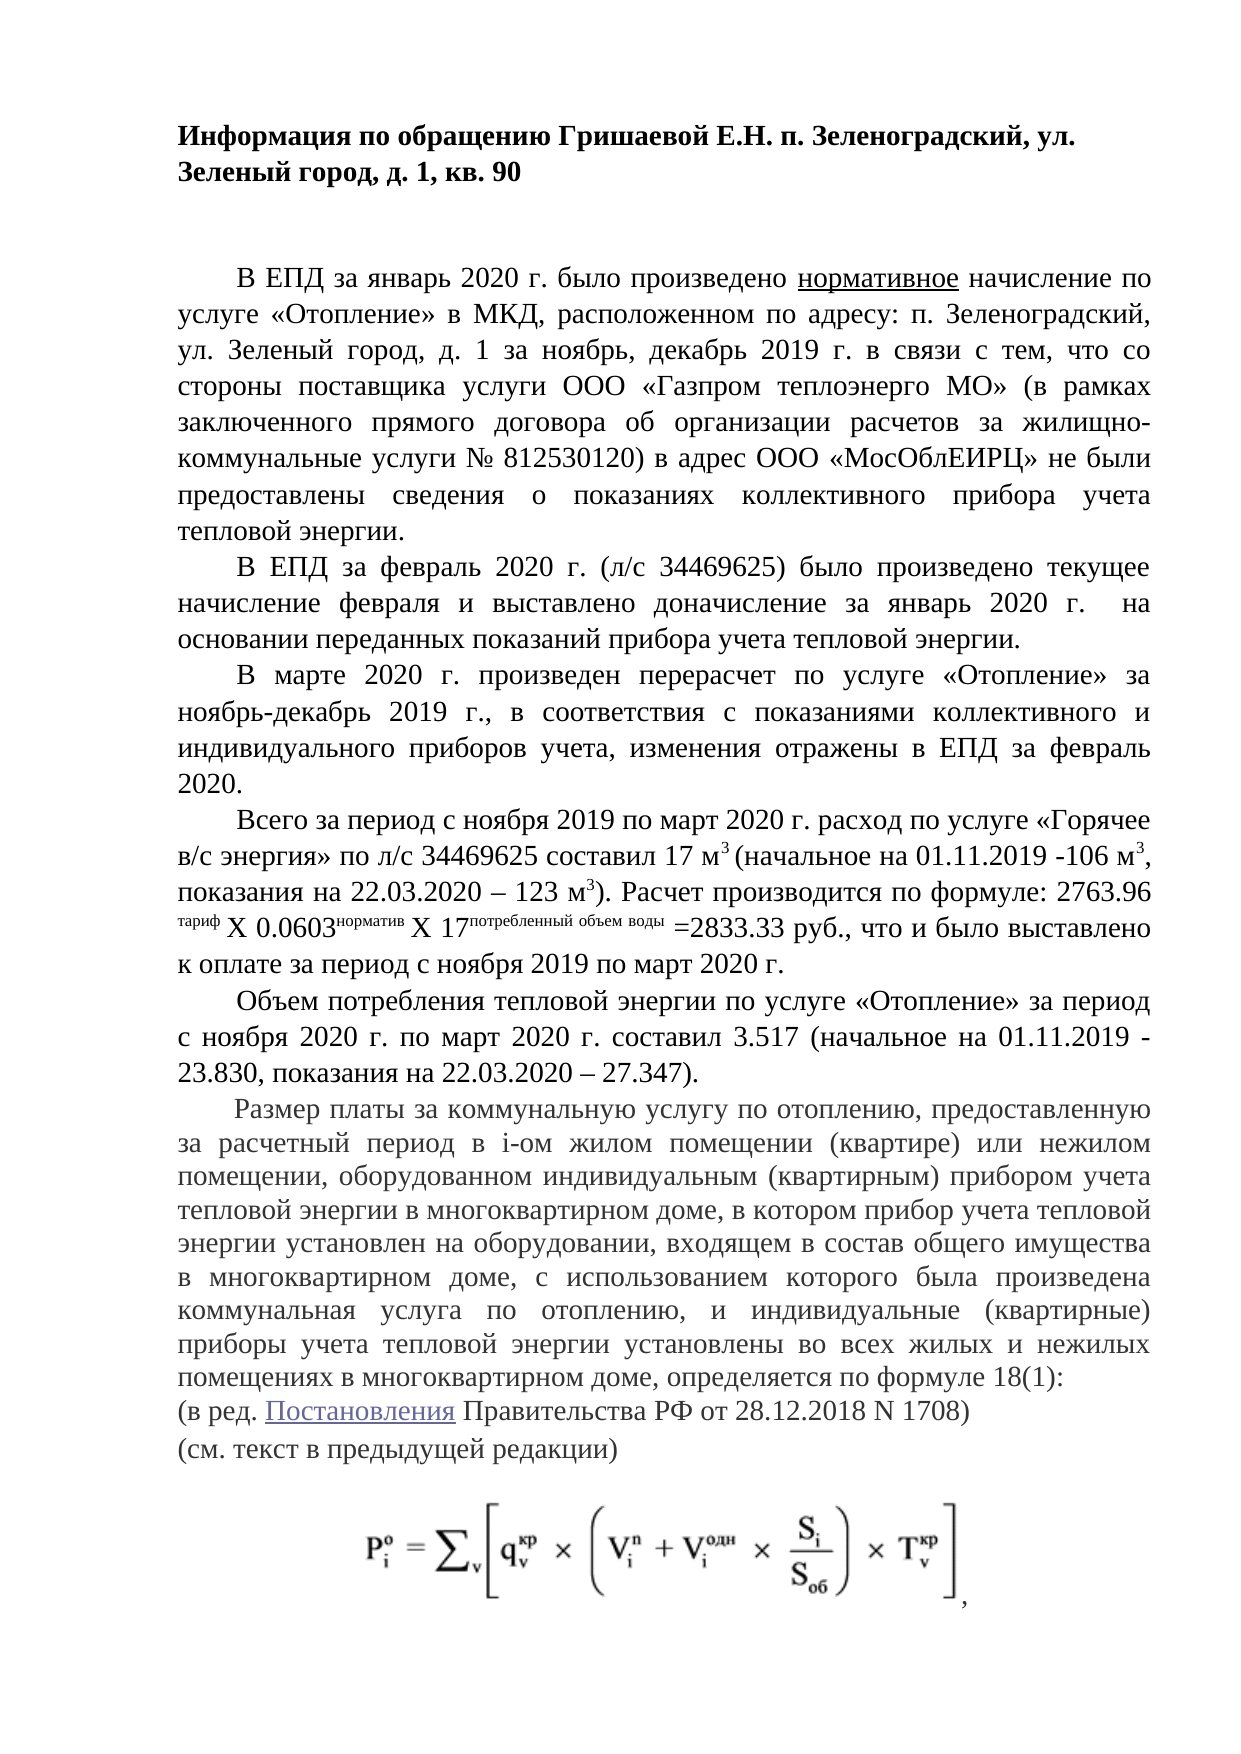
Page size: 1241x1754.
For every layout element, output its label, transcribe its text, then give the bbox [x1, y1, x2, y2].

text (см. текст в предыдущей редакции) [177, 1427, 1152, 1464]
text Объем потребления тепловой энергии по услуге «Отопление» за период с ноября 2020 г. по март 2020 г. составил 3.517 (начальное на 01.11.2019 -23.830, показания на 22.03.2020 – 27.347). [177, 983, 1152, 1089]
picture [360, 1497, 961, 1605]
text Информация по обращению Гришаевой Е.Н. п. Зеленоградский, ул. Зеленый город, д. 1, кв. 90 [177, 118, 1152, 188]
text Всего за период с ноября 2019 по март 2020 г. расход по услуге «Горячее в/с энергия» по л/с 34469625 составил 17 м3 (начальное на 01.11.2019 -106 м3, показания на 22.03.2020 – 123 м3). Расчет производится по формуле: 2763.96 тариф Х 0.0603норматив Х 17потребленный объем воды =2833.33 руб., что и было выставлено к оплате за период с ноября 2019 по март 2020 г. [177, 802, 1152, 980]
text (в ред. Постановления Правительства РФ от 28.12.2018 N 1708) [177, 1393, 1152, 1427]
text В марте 2020 г. произведен перерасчет по услуге «Отопление» за ноябрь-декабрь 2019 г., в соответствия с показаниями коллективного и индивидуального приборов учета, изменения отражены в ЕПД за февраль 2020. [177, 657, 1152, 799]
text В ЕПД за февраль 2020 г. (л/с 34469625) было произведено текущее начисление февраля и выставлено доначисление за январь 2020 г. на основании переданных показаний прибора учета тепловой энергии. [177, 549, 1152, 655]
text В ЕПД за январь 2020 г. было произведено нормативное начисление по услуге «Отопление» в МКД, расположенном по адресу: п. Зеленоградский, ул. Зеленый город, д. 1 за ноябрь, декабрь 2019 г. в связи с тем, что со стороны поставщика услуги ООО «Газпром теплоэнерго МО» (в рамках заключенного прямого договора об организации расчетов за жилищно-коммунальные услуги № 812530120) в адрес ООО «МосОблЕИРЦ» не были предоставлены сведения о показаниях коллективного прибора учета тепловой энергии. [177, 260, 1152, 546]
text Размер платы за коммунальную услугу по отоплению, предоставленную за расчетный период в i-ом жилом помещении (квартире) или нежилом помещении, оборудованном индивидуальным (квартирным) прибором учета тепловой энергии в многоквартирном доме, в котором прибор учета тепловой энергии установлен на оборудовании, входящем в состав общего имущества в многоквартирном доме, с использованием которого была произведена коммунальная услуга по отоплению, и индивидуальные (квартирные) приборы учета тепловой энергии установлены во всех жилых и нежилых помещениях в многоквартирном доме, определяется по формуле 18(1): [177, 1091, 1152, 1393]
